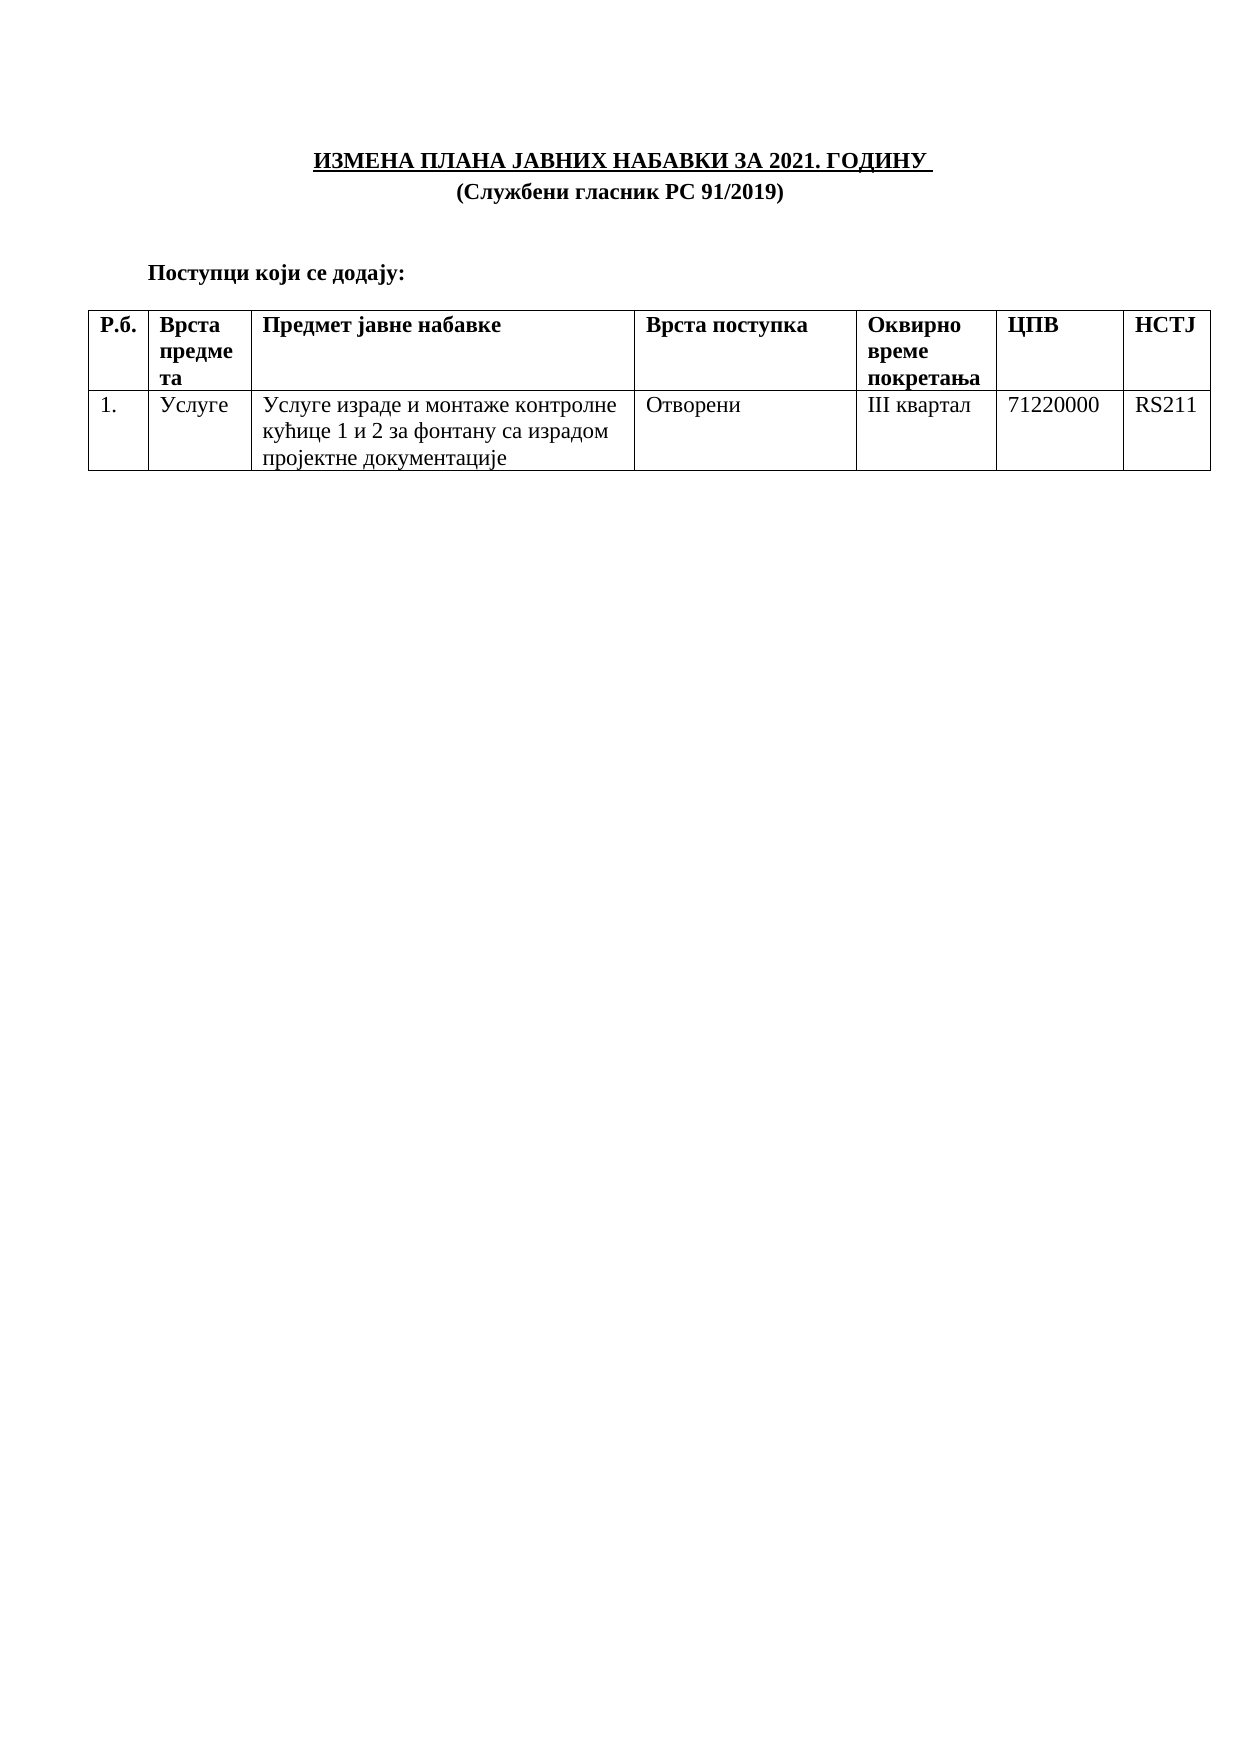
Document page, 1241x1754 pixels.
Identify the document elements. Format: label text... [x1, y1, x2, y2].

text ИЗМЕНА ПЛАНА ЈАВНИХ НАБАВКИ ЗА 2021. ГОДИНУ [148, 148, 1093, 174]
table_header Врста поступка [635, 311, 856, 390]
table_cell Услуге израде и монтаже контролне кућице 1 и 2 за фонтану са израдом пројектне документације [252, 391, 634, 470]
table_header ЦПВ [997, 311, 1123, 390]
table_header Оквирно време покретања [857, 311, 996, 390]
table_cell III квартал [857, 391, 996, 470]
table_cell 71220000 [997, 391, 1123, 470]
table_header Врста предмета [149, 311, 251, 390]
table_header Предмет јавне набавке [252, 311, 634, 390]
table_cell Отворени [635, 391, 856, 470]
table_header Р.б. [89, 311, 148, 390]
table_cell 1. [89, 391, 148, 470]
text (Службени гласник РС 91/2019) [148, 178, 1093, 204]
table_cell RS211 [1124, 391, 1210, 470]
table_header НСТЈ [1124, 311, 1210, 390]
table_cell Услуге [149, 391, 251, 470]
text Поступци који се додају: [148, 259, 1093, 285]
